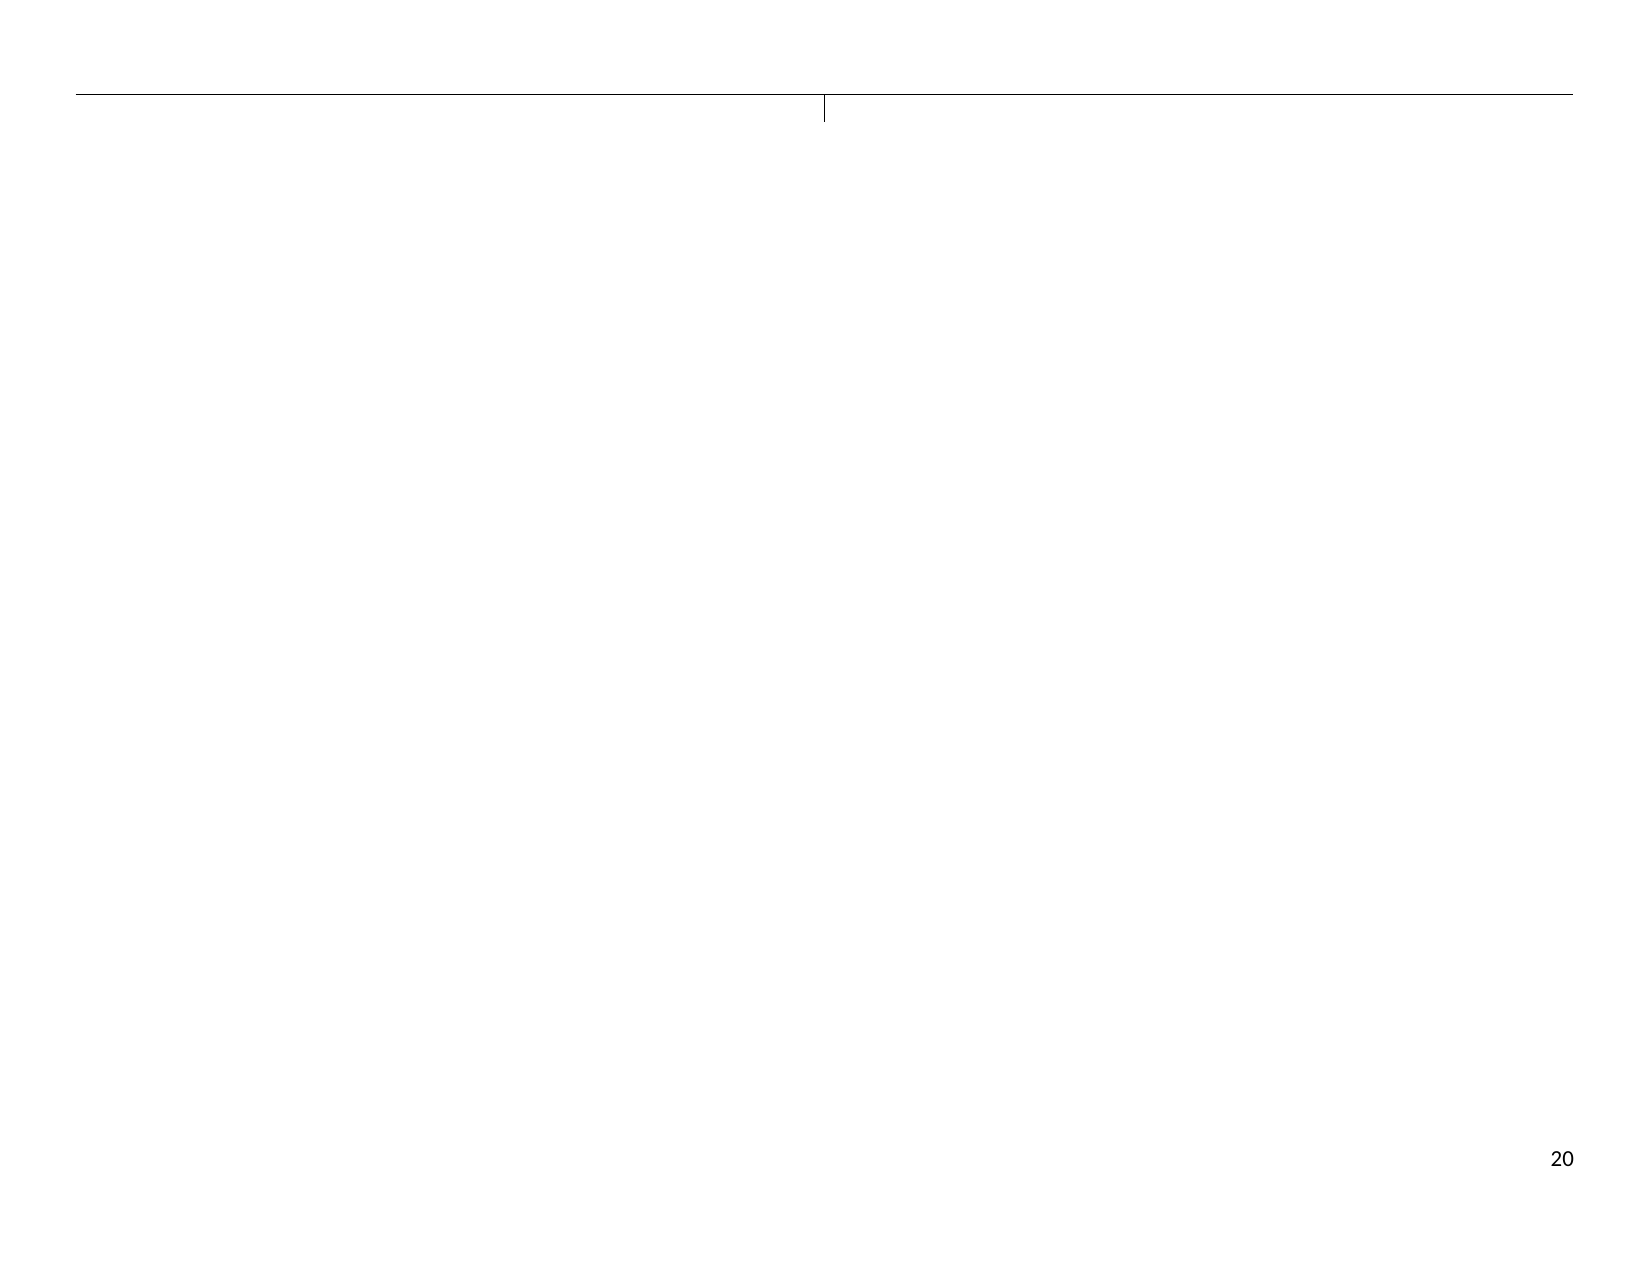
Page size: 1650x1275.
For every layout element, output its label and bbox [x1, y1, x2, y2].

table_cell [825, 95, 1573, 122]
table_cell [76, 95, 824, 122]
